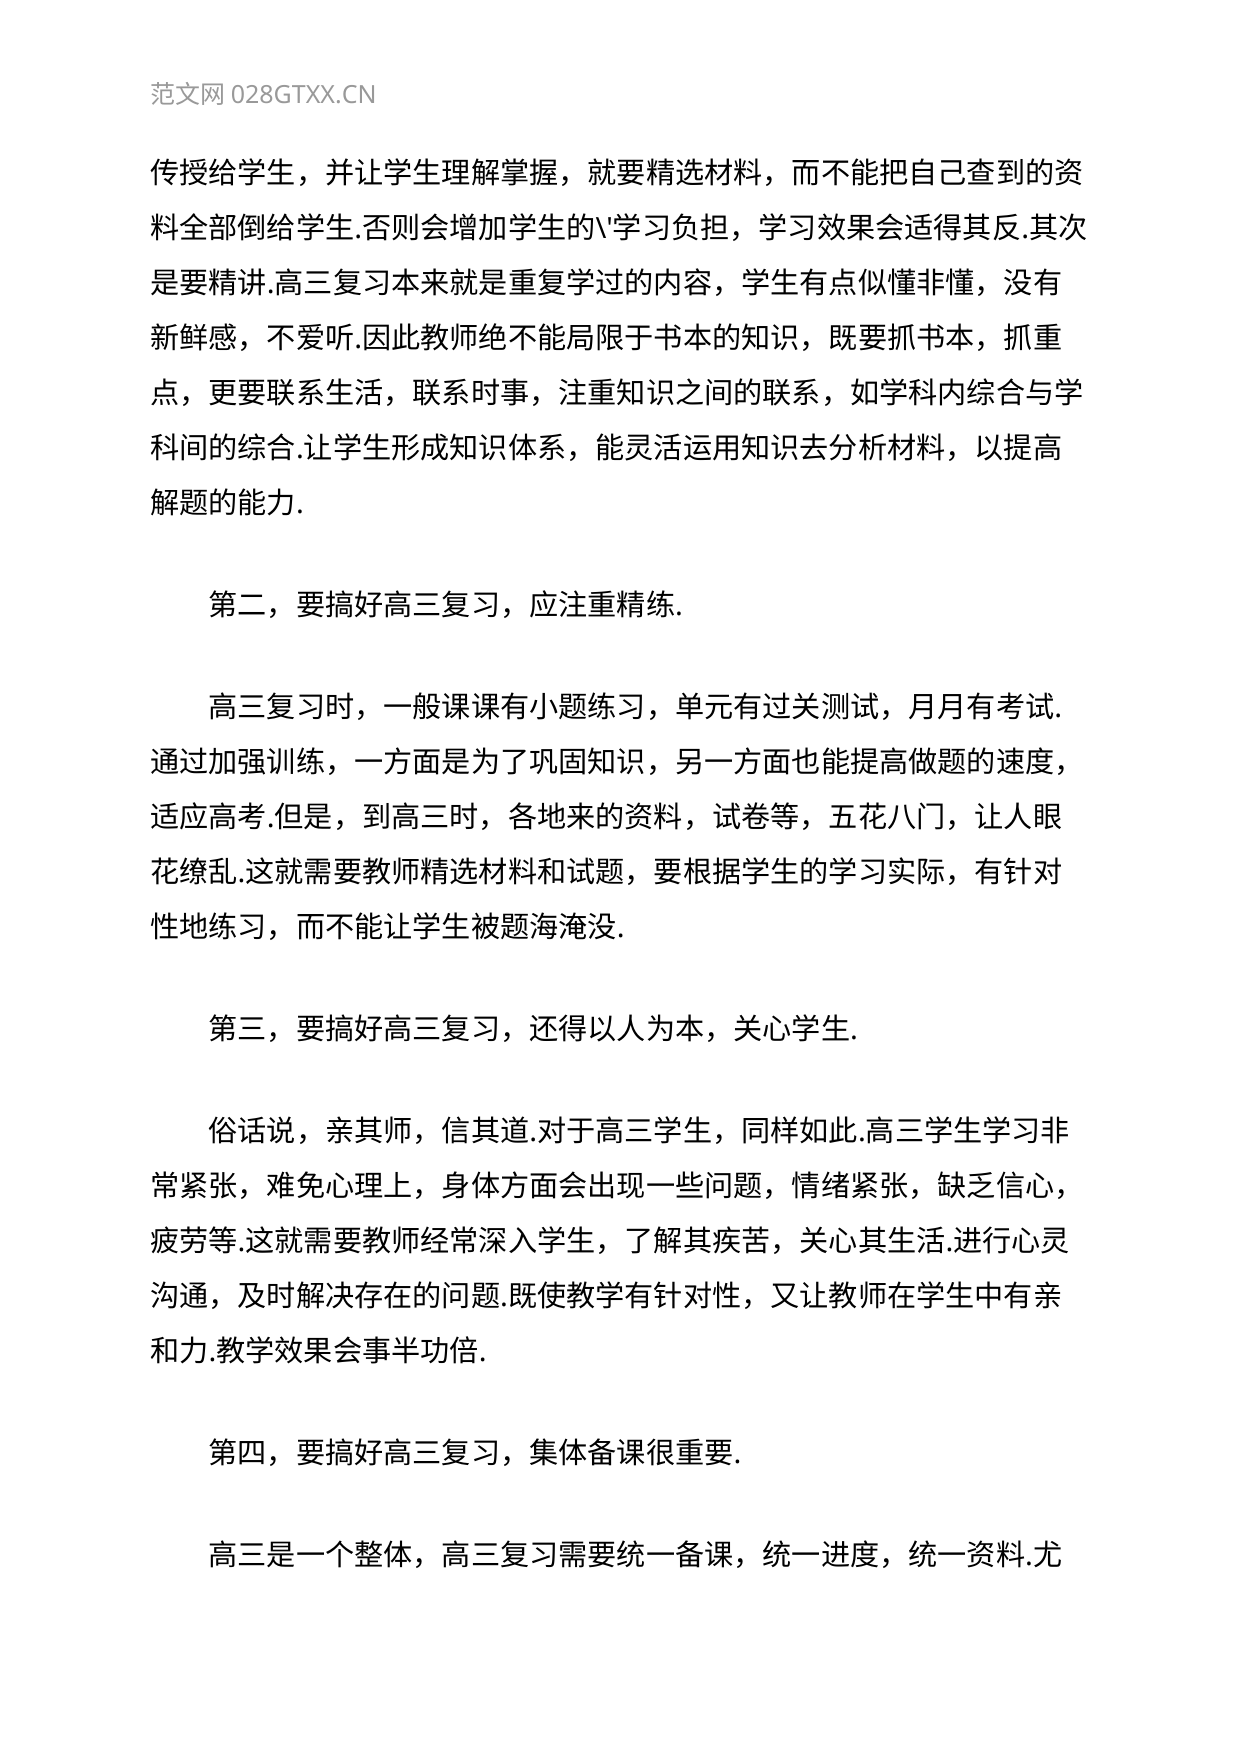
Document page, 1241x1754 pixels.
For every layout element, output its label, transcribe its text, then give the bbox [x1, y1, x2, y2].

text 第二，要搞好高三复习，应注重精练. [150, 582, 1090, 624]
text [150, 150, 1090, 522]
text 第三，要搞好高三复习，还得以人为本，关心学生. [150, 1006, 1090, 1048]
text 俗话说，亲其师，信其道.对于高三学生，同样如此.高三学生学习非常紧张，难免心理上，身体方面会出现一些问题，情绪紧张，缺乏信心，疲劳等.这就需要教师经常深入学生，了解其疾苦，关心其生活.进行心灵沟通，及时解决存在的问题.既使教学有针对性，又让教师在学生中有亲和力.教学效果会事半功倍. [150, 1108, 1090, 1370]
text 高三复习时，一般课课有小题练习，单元有过关测试，月月有考试.通过加强训练，一方面是为了巩固知识，另一方面也能提高做题的速度，适应高考.但是，到高三时，各地来的资料，试卷等，五花八门，让人眼花缭乱.这就需要教师精选材料和试题，要根据学生的学习实际，有针对性地练习，而不能让学生被题海淹没. [150, 684, 1090, 946]
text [150, 1531, 1090, 1574]
text 第四，要搞好高三复习，集体备课很重要. [150, 1429, 1090, 1472]
